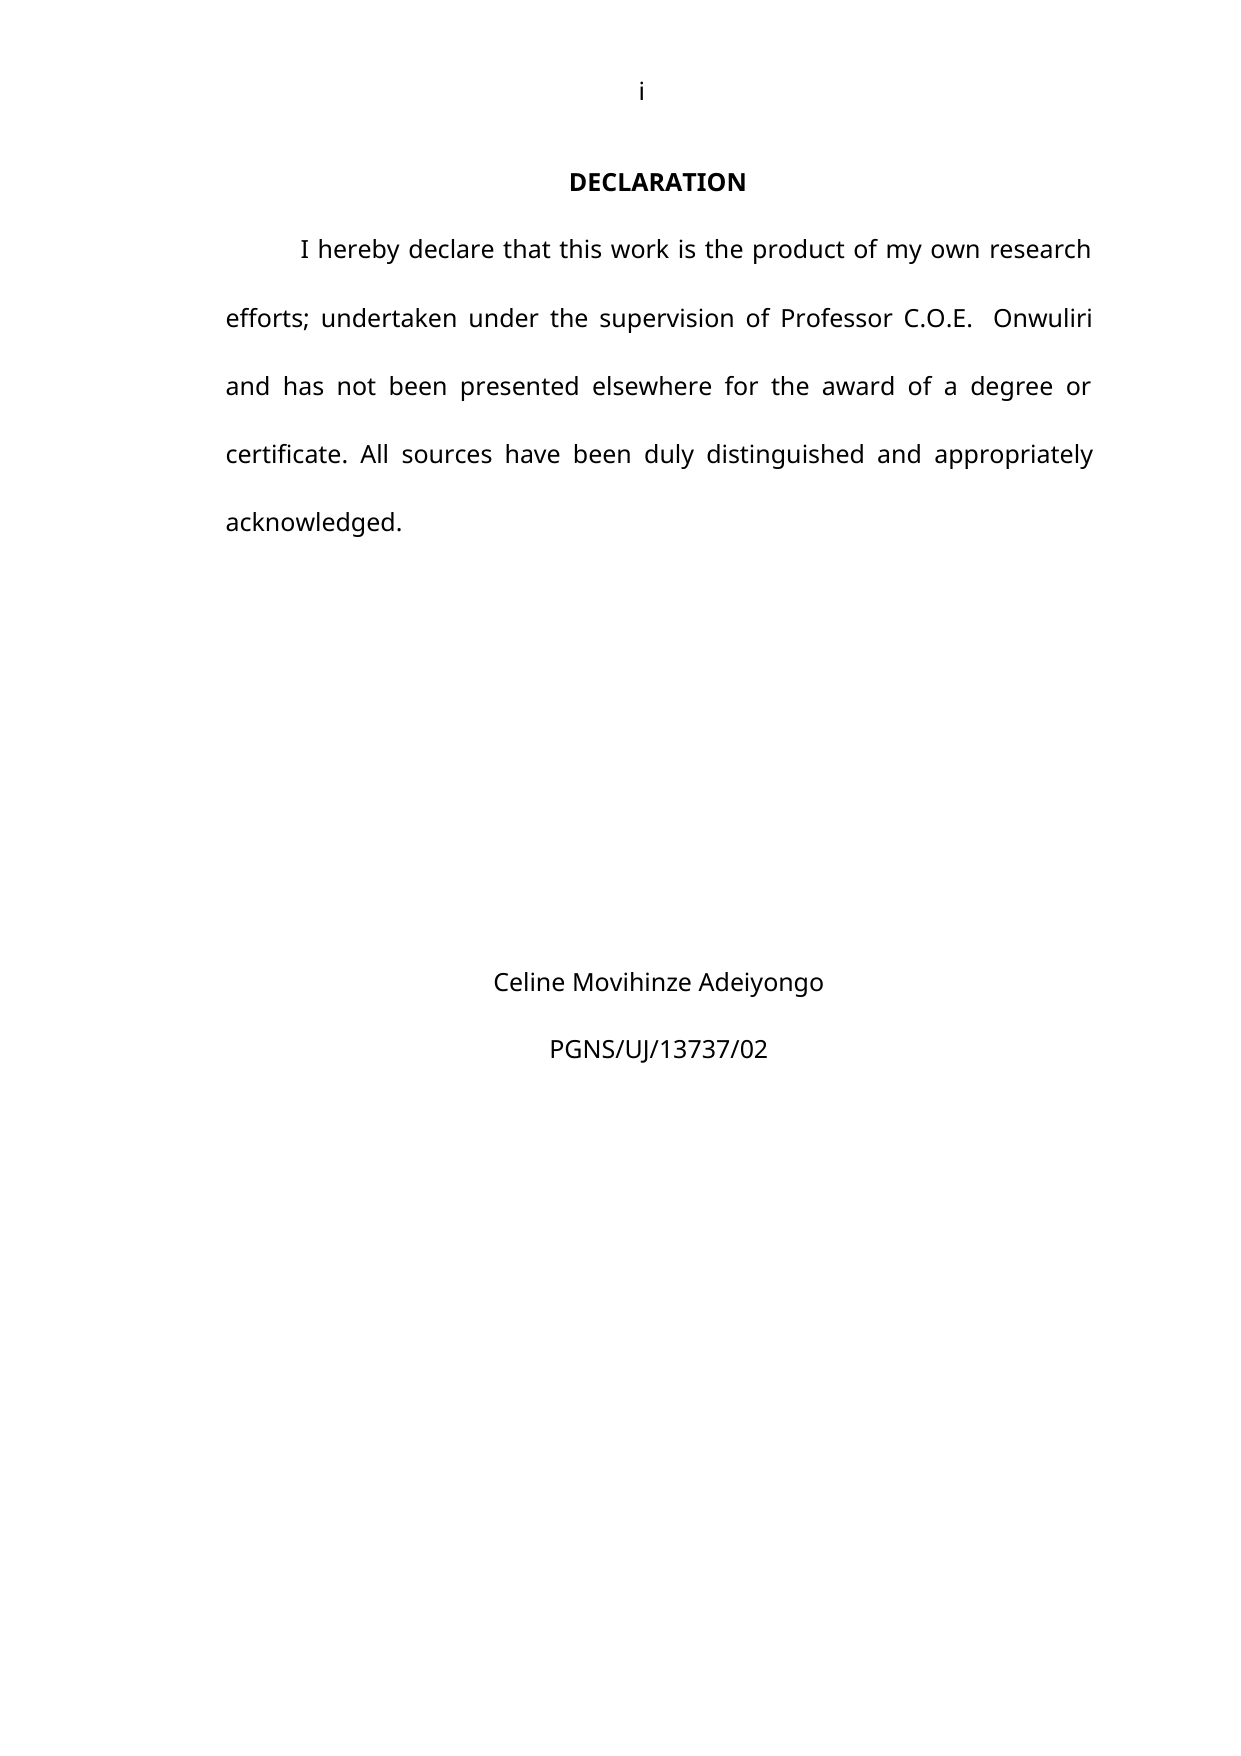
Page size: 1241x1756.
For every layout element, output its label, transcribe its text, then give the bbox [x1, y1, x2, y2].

text I hereby declare that this work is the product of my own research efforts; undertaken under the supervision of Professor C.O.E. Onwuliri and has not been presented elsewhere for the award of a degree or certificate. All sources have been duly distinguished and appropriately acknowledged. [225, 232, 1093, 539]
subtitle DECLARATION [287, 165, 1028, 199]
text Celine Movihinze Adeiyongo PGNS/UJ/13737/02 [404, 965, 914, 1066]
